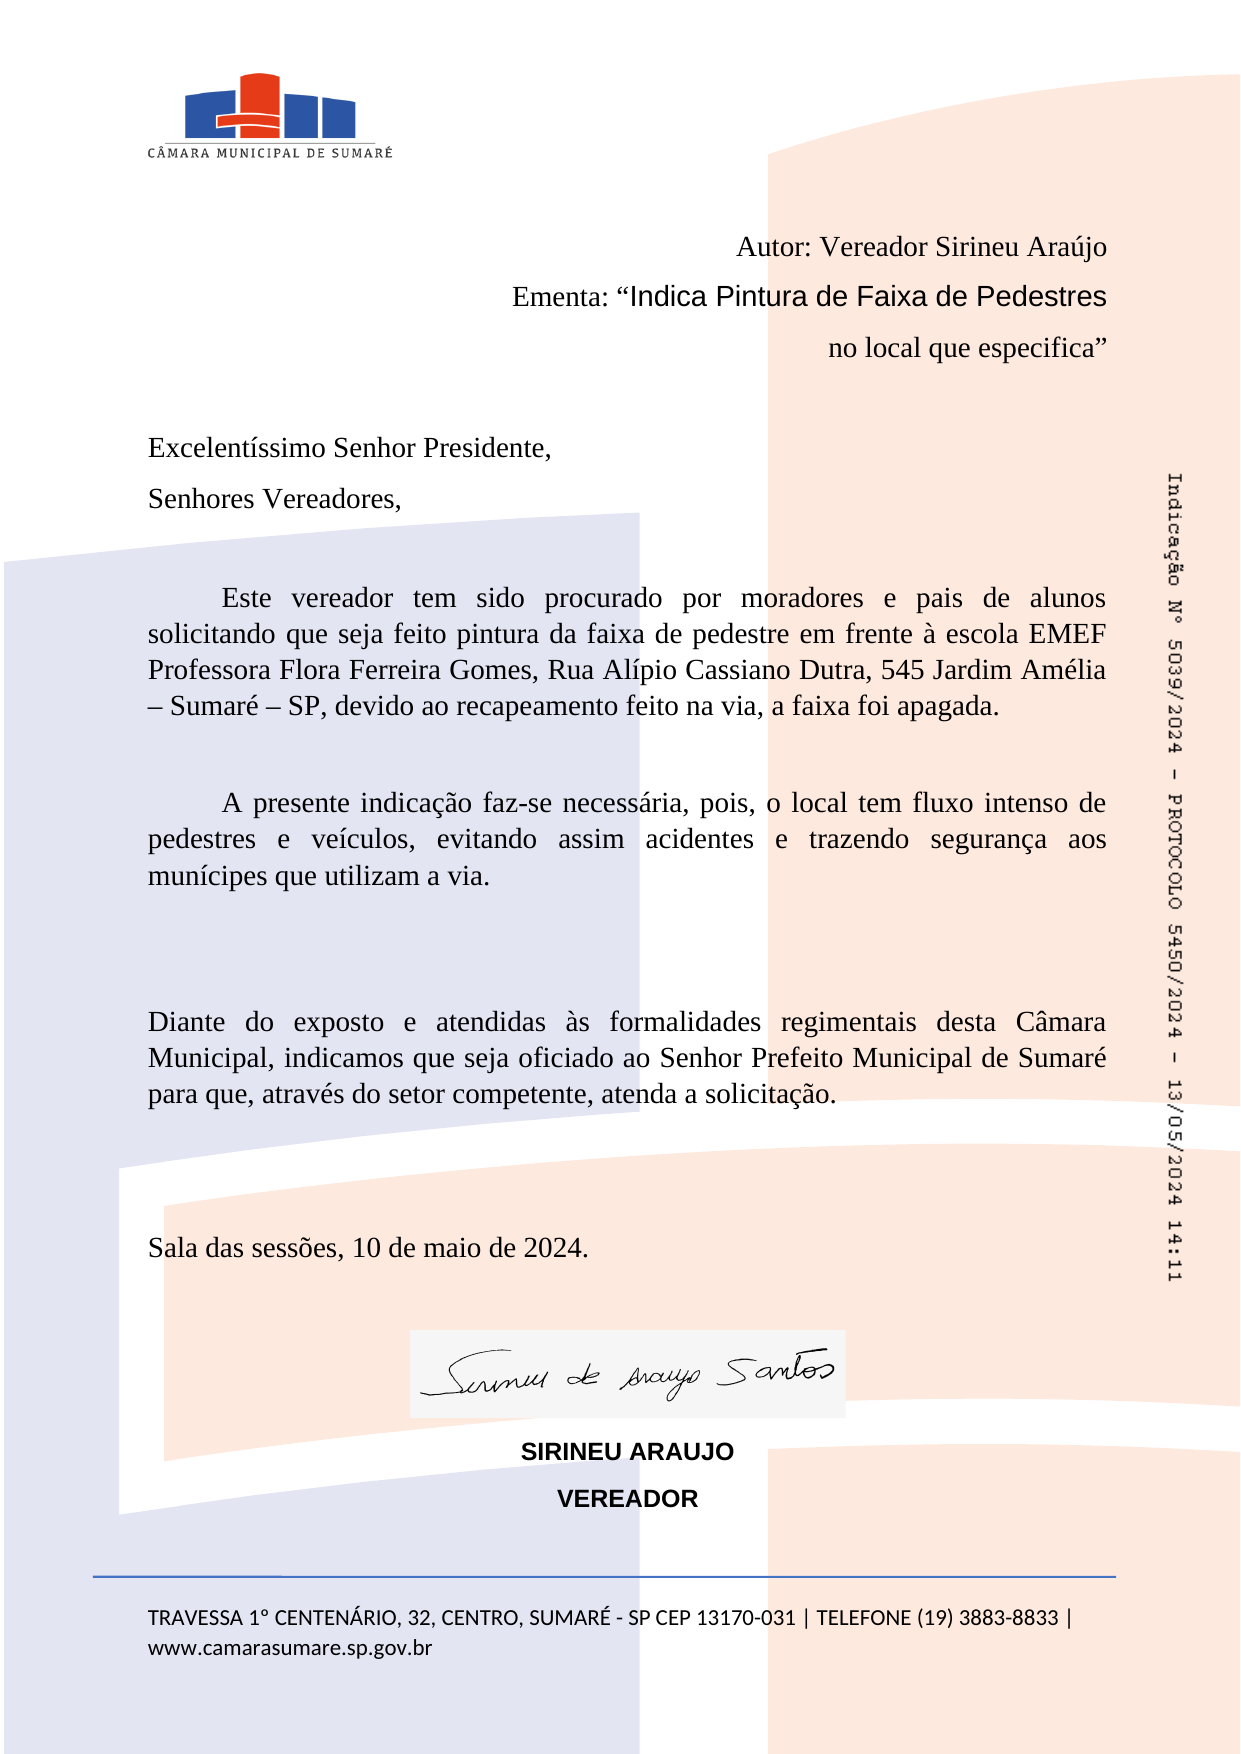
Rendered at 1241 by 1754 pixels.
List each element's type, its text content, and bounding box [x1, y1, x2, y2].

text no local que especifica” [148, 330, 1107, 414]
text Diante do exposto e atendidas às formalidades regimentais desta Câmara Municipal, indicamos que seja oficiado ao Senhor Prefeito Municipal de Sumaré para que, através do setor competente, atenda a solicitação. [148, 1004, 1107, 1109]
text Excelentíssimo Senhor Presidente, [148, 430, 1107, 464]
text A presente indicação faz-se necessária, pois, o local tem fluxo intenso de pedestres e veículos, evitando assim acidentes e trazendo segurança aos munícipes que utilizam a via. [148, 785, 1107, 891]
picture [147, 73, 394, 160]
picture [409, 1330, 846, 1418]
text Autor: Vereador Sirineu Araújo [148, 229, 1107, 263]
picture [1142, 468, 1205, 1286]
text Ementa: “Indica Pintura de Faixa de Pedestres [148, 279, 1107, 313]
text SIRINEU ARAUJO [148, 1436, 1107, 1465]
text VEREADOR [148, 1484, 1107, 1513]
text Sala das sessões, 10 de maio de 2024. [148, 1230, 1107, 1264]
text Senhores Vereadores, [148, 481, 1107, 514]
text Este vereador tem sido procurado por moradores e pais de alunos solicitando que seja feito pintura da faixa de pedestre em frente à escola EMEF Professora Flora Ferreira Gomes, Rua Alípio Cassiano Dutra, 545 Jardim Amélia – Sumaré – SP, devido ao recapeamento feito na via, a faixa foi apagada. [148, 580, 1107, 722]
